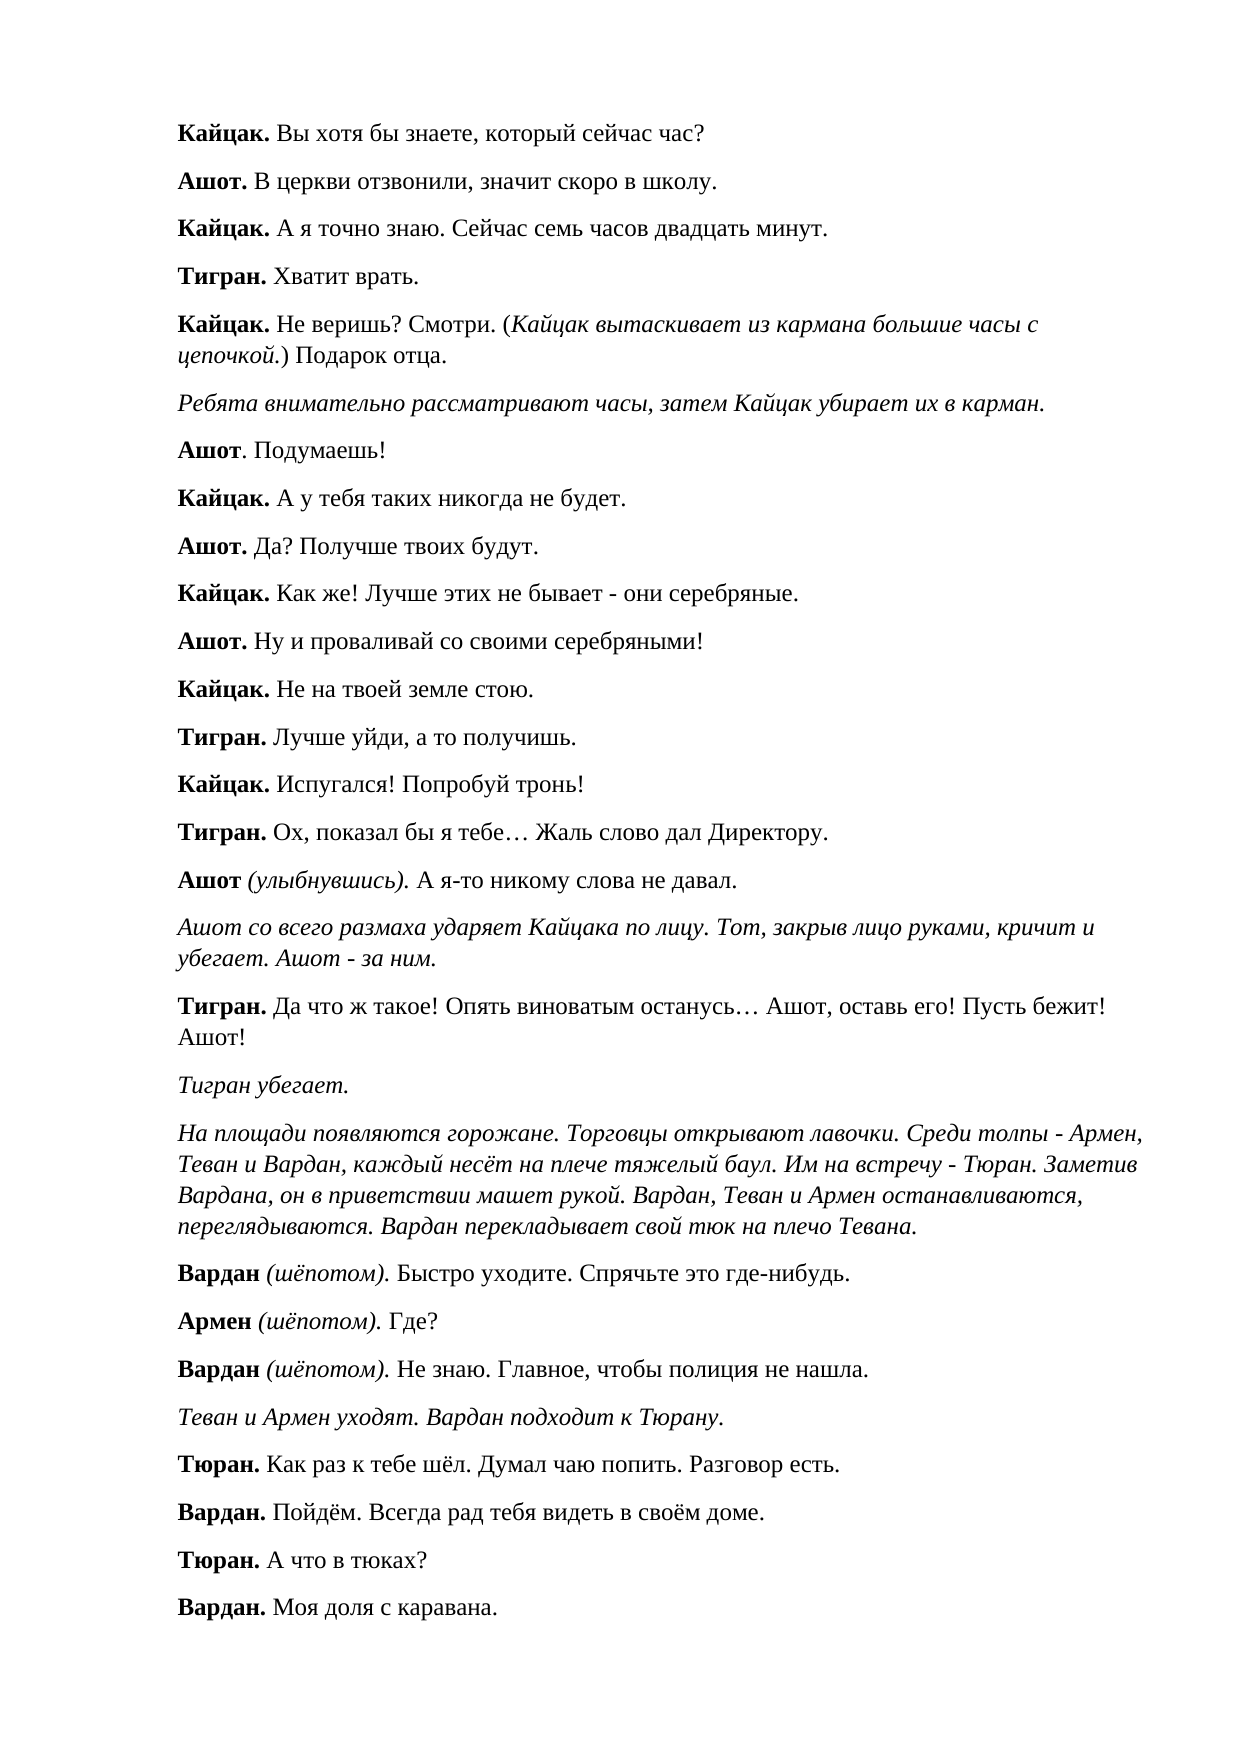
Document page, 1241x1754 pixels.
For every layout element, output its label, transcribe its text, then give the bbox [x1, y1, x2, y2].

text Тигран. Лучше уйди, а то получишь. [177, 722, 1152, 750]
text Вардан. Моя доля с каравана. [177, 1592, 1152, 1621]
text Ашот. В церкви отзвонили, значит скоро в школу. [177, 166, 1152, 194]
text Ребята внимательно рассматривают часы, затем Кайцак убирает их в карман. [177, 388, 1152, 416]
text Тигран. Ох, показал бы я тебе… Жаль слово дал Директору. [177, 817, 1152, 846]
text На площади появляются горожане. Торговцы открывают лавочки. Среди толпы - Армен, Теван и Вардан, каждый несёт на плече тяжелый баул. Им на встречу - Тюран. Заметив Вардана, он в приветствии машет рукой. Вардан, Теван и Армен останавливаются, переглядываются. Вардан перекладывает свой тюк на плечо Тевана. [177, 1118, 1152, 1239]
text Кайцак. Испугался! Попробуй тронь! [177, 769, 1152, 798]
text Тигран. Да что ж такое! Опять виноватым останусь… Ашот, оставь его! Пусть бежит! Ашот! [177, 991, 1152, 1051]
text Ашот (улыбнувшись). А я-то никому слова не давал. [177, 865, 1152, 893]
text Ашот. Подумаешь! [177, 435, 1152, 464]
text Ашот со всего размаха ударяет Кайцака по лицу. Тот, закрыв лицо руками, кричит и убегает. Ашот - за ним. [177, 912, 1152, 972]
text Кайцак. Не на твоей земле стою. [177, 674, 1152, 703]
text Кайцак. А у тебя таких никогда не будет. [177, 483, 1152, 512]
text Кайцак. Как же! Лучше этих не бывает - они серебряные. [177, 578, 1152, 607]
text Кайцак. Вы хотя бы знаете, который сейчас час? [177, 118, 1152, 147]
text Кайцак. А я точно знаю. Сейчас семь часов двадцать минут. [177, 213, 1152, 242]
text Тюран. Как раз к тебе шёл. Думал чаю попить. Разговор есть. [177, 1449, 1152, 1478]
text Вардан. Пойдём. Всегда рад тебя видеть в своём доме. [177, 1497, 1152, 1526]
text Армен (шёпотом). Где? [177, 1306, 1152, 1335]
text Теван и Армен уходят. Вардан подходит к Тюрану. [177, 1402, 1152, 1430]
text Ашот. Ну и проваливай со своими серебряными! [177, 626, 1152, 655]
text Вардан (шёпотом). Не знаю. Главное, чтобы полиция не нашла. [177, 1354, 1152, 1383]
text Ашот. Да? Получше твоих будут. [177, 531, 1152, 559]
text Тюран. А что в тюках? [177, 1545, 1152, 1573]
text Вардан (шёпотом). Быстро уходите. Спрячьте это где-нибудь. [177, 1258, 1152, 1287]
text Кайцак. Не веришь? Смотри. (Кайцак вытаскивает из кармана большие часы с цепочкой.) Подарок отца. [177, 309, 1152, 369]
text Тигран. Хватит врать. [177, 261, 1152, 290]
text Тигран убегает. [177, 1070, 1152, 1099]
